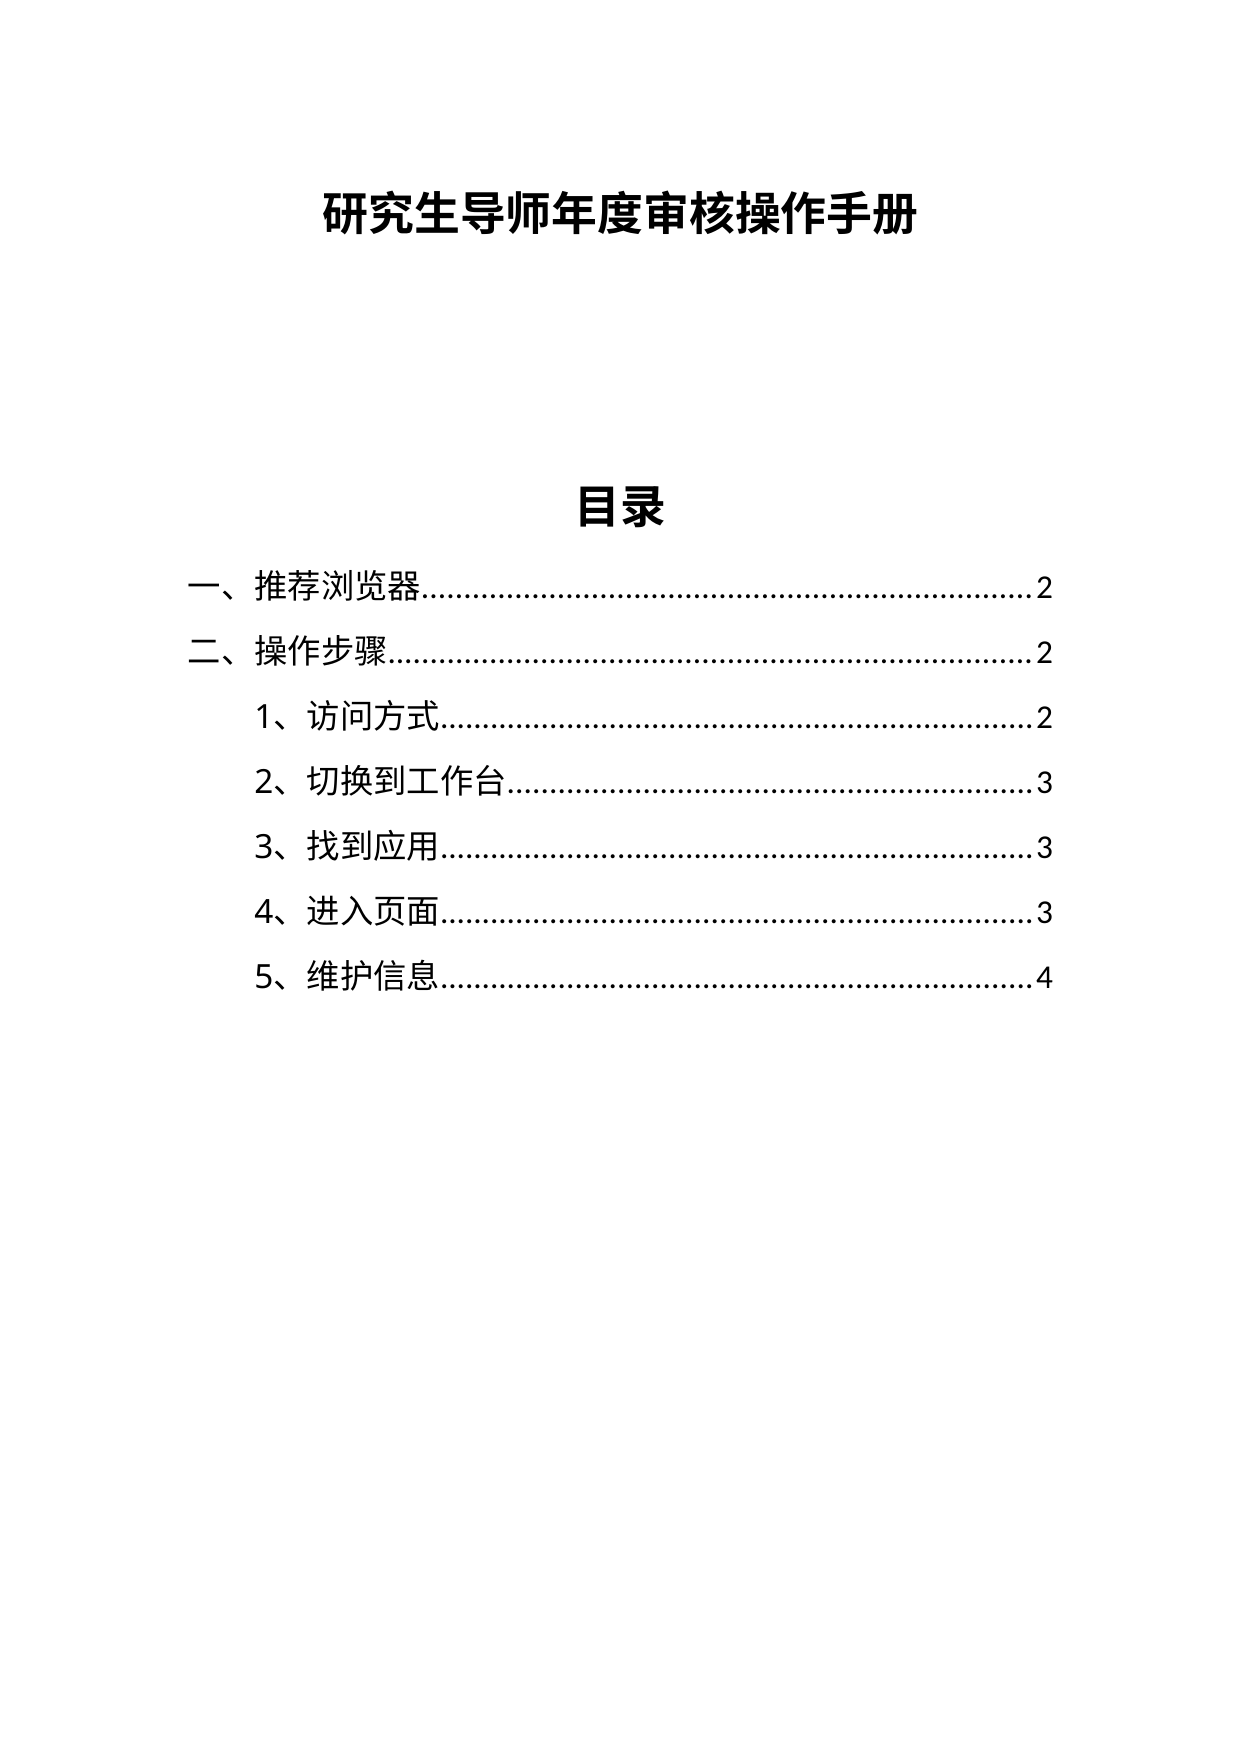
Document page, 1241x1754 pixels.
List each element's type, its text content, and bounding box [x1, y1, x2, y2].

text 研究生导师年度审核操作手册 [187, 162, 1053, 259]
